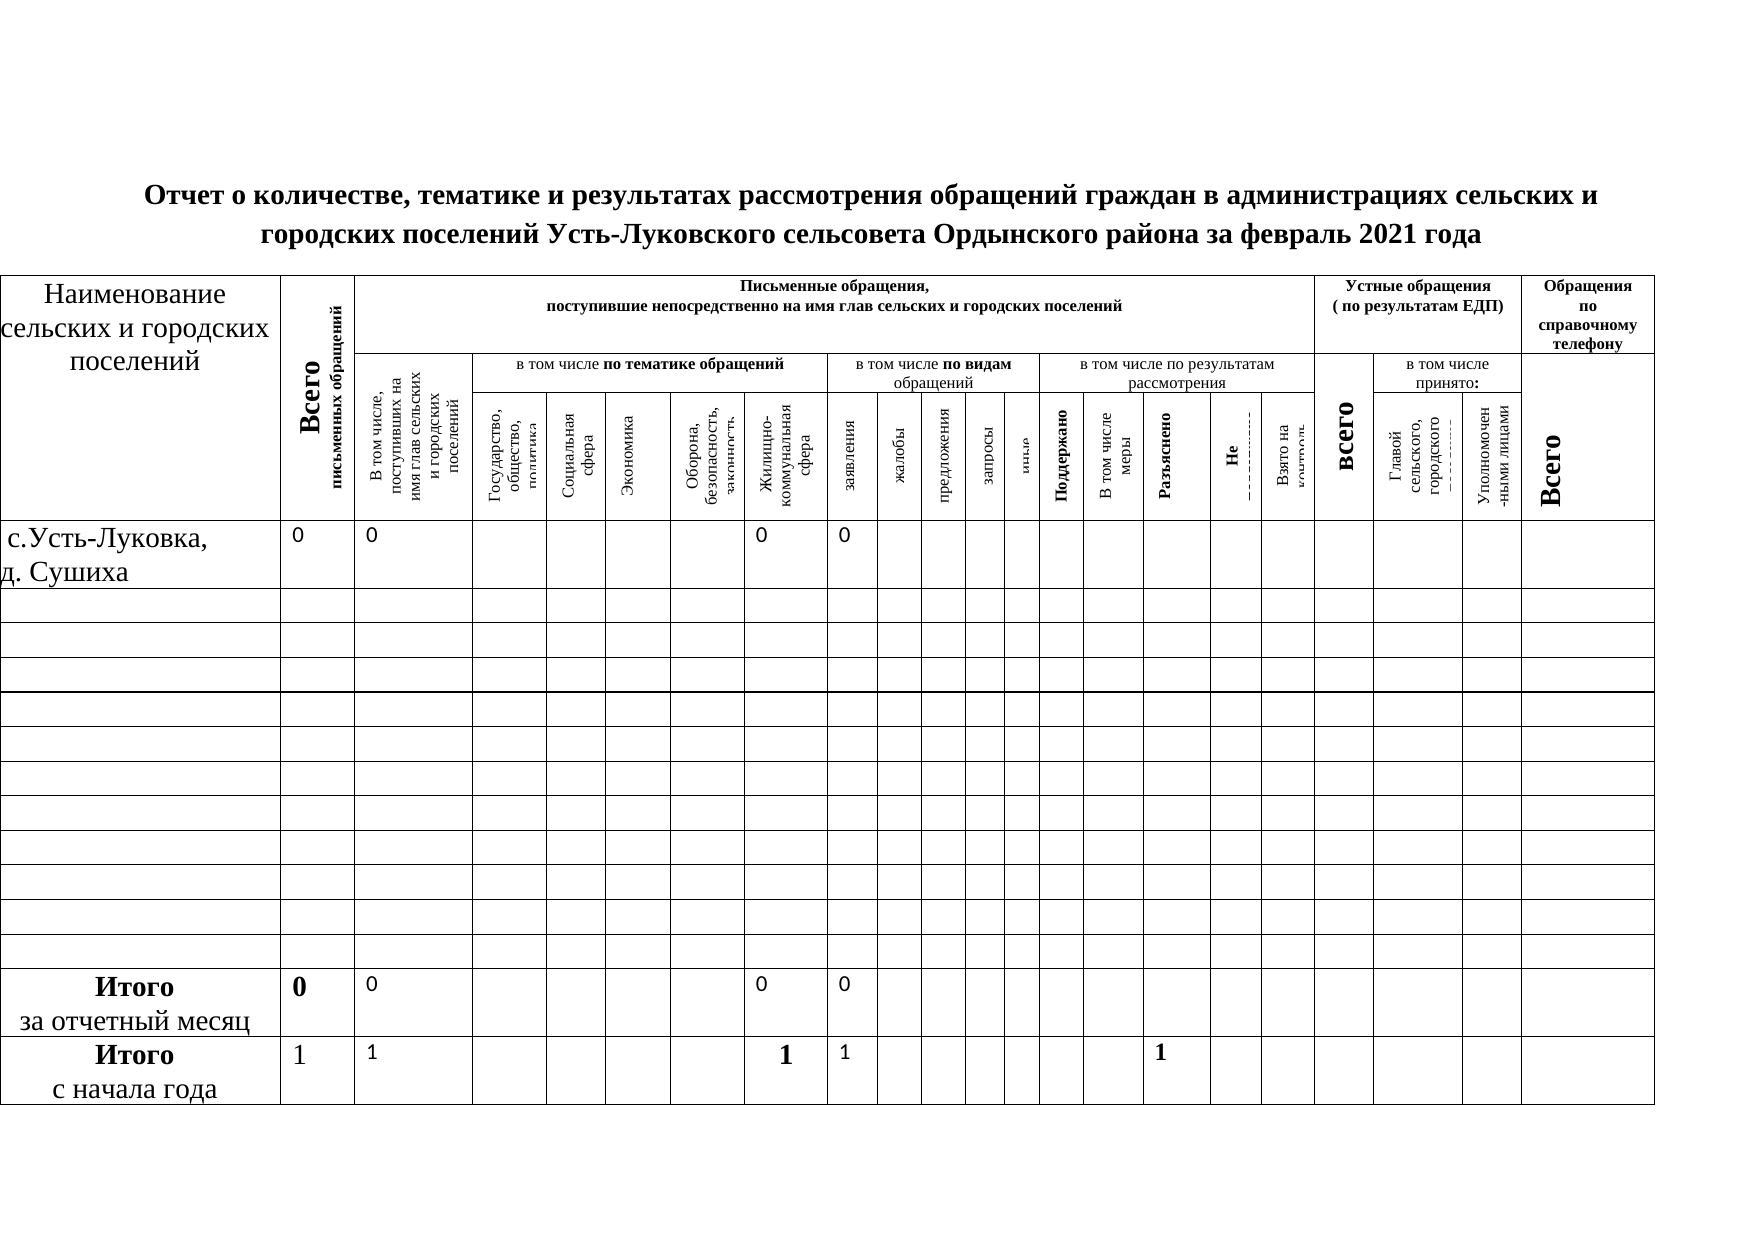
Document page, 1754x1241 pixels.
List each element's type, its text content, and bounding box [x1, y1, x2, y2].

table_cell [828, 935, 877, 968]
table_cell [828, 900, 877, 933]
table_cell [1262, 693, 1314, 726]
table_cell Государство, общество, политика [473, 393, 546, 519]
table_cell [966, 865, 1004, 899]
table_cell [1374, 727, 1462, 761]
table_cell [1463, 589, 1521, 622]
table_cell [828, 693, 877, 726]
table_cell [547, 589, 605, 622]
table_cell [547, 658, 605, 691]
table_cell [281, 727, 354, 761]
table_cell [1005, 521, 1039, 588]
table_cell [1211, 727, 1261, 761]
table_cell [1084, 969, 1143, 1036]
table_cell [281, 900, 354, 933]
table_cell [606, 589, 670, 622]
table_cell 0 [745, 969, 827, 1036]
table_cell [1522, 831, 1654, 864]
table_cell [1040, 831, 1083, 864]
table_cell [473, 900, 546, 933]
table_cell [745, 762, 827, 795]
table_cell [1084, 1037, 1143, 1104]
table_cell [1262, 589, 1314, 622]
table_cell [1040, 623, 1083, 657]
table_cell [355, 693, 472, 726]
table_cell [878, 831, 921, 864]
table_cell [547, 762, 605, 795]
table_cell [1211, 1037, 1261, 1104]
table_cell [1315, 1037, 1373, 1104]
table_cell [1040, 762, 1083, 795]
table_cell [922, 969, 965, 1036]
table_cell [281, 935, 354, 968]
table_cell [966, 762, 1004, 795]
table_cell [966, 727, 1004, 761]
table_cell Поддержано [1040, 393, 1083, 519]
table_cell [1463, 796, 1521, 830]
table_cell [1040, 969, 1083, 1036]
table_cell заявления [828, 393, 877, 519]
table_cell [1084, 900, 1143, 933]
table_cell [1522, 589, 1654, 622]
table_cell [606, 796, 670, 830]
table_cell [671, 969, 744, 1036]
table_cell [922, 831, 965, 864]
table_cell [281, 762, 354, 795]
table_cell [1144, 589, 1210, 622]
table_cell [1315, 521, 1373, 588]
table_cell Оборона, безопасность, законность [671, 393, 744, 519]
table_cell [1463, 969, 1521, 1036]
table_cell [878, 969, 921, 1036]
table_cell [922, 762, 965, 795]
table_cell [1084, 762, 1143, 795]
table_cell с.Усть-Луковка, д. Сушиха [1, 521, 280, 588]
table_cell [1315, 969, 1373, 1036]
table_cell [1374, 521, 1462, 588]
table_cell [828, 762, 877, 795]
table_cell Разъяснено [1144, 393, 1210, 519]
table_cell [671, 623, 744, 657]
table_cell [1315, 658, 1373, 691]
table_cell [355, 865, 472, 899]
table_cell [1522, 658, 1654, 691]
table_cell [1, 831, 280, 864]
table_cell Итого за отчетный месяц [1, 969, 280, 1036]
table_cell [878, 762, 921, 795]
table_cell [1463, 693, 1521, 726]
table_cell [473, 831, 546, 864]
table_cell [745, 796, 827, 830]
table_cell [745, 727, 827, 761]
table_cell [1144, 831, 1210, 864]
table_cell [1005, 935, 1039, 968]
table_header Обращения по справочному телефону [1522, 276, 1654, 353]
table_cell предложения [922, 393, 965, 519]
table_cell [547, 796, 605, 830]
table_cell [1, 589, 280, 622]
table_cell [745, 693, 827, 726]
table_cell [1084, 693, 1143, 726]
table_cell [355, 727, 472, 761]
table_cell [828, 727, 877, 761]
table_cell [1522, 693, 1654, 726]
table_cell [1, 623, 280, 657]
table_cell [1144, 865, 1210, 899]
table_cell [1005, 900, 1039, 933]
table_header Всего письменных обращений [281, 276, 354, 519]
table_cell [1084, 727, 1143, 761]
table_cell иные [1005, 393, 1039, 519]
table_cell [922, 658, 965, 691]
table_cell [281, 865, 354, 899]
table_cell [1084, 865, 1143, 899]
table_cell [1522, 900, 1654, 933]
table_cell 1 [355, 1037, 472, 1104]
table_cell [547, 900, 605, 933]
table_cell [606, 1037, 670, 1104]
table_cell [1211, 521, 1261, 588]
table_cell [1463, 762, 1521, 795]
table_cell [1005, 658, 1039, 691]
table_cell [281, 693, 354, 726]
table_cell [606, 935, 670, 968]
table_cell [355, 935, 472, 968]
table_cell [1315, 762, 1373, 795]
table_cell запросы [966, 393, 1004, 519]
table_cell [922, 693, 965, 726]
table_cell [547, 1037, 605, 1104]
table_cell [828, 589, 877, 622]
table_cell Взято на контроль [1262, 393, 1314, 519]
table_cell [1463, 865, 1521, 899]
table_cell [547, 865, 605, 899]
table_cell [671, 658, 744, 691]
table_cell [606, 865, 670, 899]
table_cell Итого с начала года [1, 1037, 280, 1104]
table_cell [1262, 727, 1314, 761]
table_cell [1211, 796, 1261, 830]
table_cell [671, 831, 744, 864]
table_cell [1315, 865, 1373, 899]
table_cell [966, 796, 1004, 830]
table_cell [1, 762, 280, 795]
table_cell [1315, 693, 1373, 726]
table_cell [966, 589, 1004, 622]
table_cell Главой сельского, городского поселения [1374, 393, 1462, 519]
table_cell [1211, 831, 1261, 864]
table_cell [1374, 865, 1462, 899]
table_cell [1040, 589, 1083, 622]
table_cell [878, 900, 921, 933]
table_cell [671, 727, 744, 761]
table_header Письменные обращения, поступившие непосредственно на имя глав сельских и городских поселений [355, 276, 1314, 353]
table_cell [1463, 900, 1521, 933]
table_cell [606, 521, 670, 588]
table_cell [745, 831, 827, 864]
table_cell в том числе принято: [1374, 354, 1521, 392]
table_cell 0 [828, 521, 877, 588]
table_cell [1, 935, 280, 968]
table_cell [745, 865, 827, 899]
table_cell [1374, 796, 1462, 830]
table_cell [1374, 969, 1462, 1036]
table_cell [1374, 658, 1462, 691]
table_cell [878, 521, 921, 588]
table_cell [1262, 969, 1314, 1036]
table_cell 0 [281, 969, 354, 1036]
table_cell [606, 693, 670, 726]
table_cell [1084, 623, 1143, 657]
table_cell [922, 900, 965, 933]
table_cell Жилищно-коммунальная сфера [745, 393, 827, 519]
table_cell [878, 727, 921, 761]
table_cell [878, 1037, 921, 1104]
table_cell [1005, 865, 1039, 899]
table_cell [922, 1037, 965, 1104]
table_cell [606, 900, 670, 933]
table_cell [1084, 589, 1143, 622]
table_cell [1374, 762, 1462, 795]
table_cell [1211, 900, 1261, 933]
table_cell [1144, 969, 1210, 1036]
table_cell [1315, 796, 1373, 830]
table_cell [922, 796, 965, 830]
table_cell [828, 658, 877, 691]
table_cell [1, 693, 280, 726]
table_cell [1211, 589, 1261, 622]
table_cell в том числе по результатам рассмотрения [1040, 354, 1314, 392]
table_cell [473, 658, 546, 691]
table_cell [1262, 623, 1314, 657]
table_cell [878, 693, 921, 726]
table_cell [922, 623, 965, 657]
table_cell [1463, 1037, 1521, 1104]
table_cell [828, 796, 877, 830]
table_cell 1 [745, 1037, 827, 1104]
table_cell Экономика [606, 393, 670, 519]
table_cell [878, 935, 921, 968]
table_cell [1144, 796, 1210, 830]
table_cell [966, 935, 1004, 968]
table_cell [1040, 900, 1083, 933]
table_cell [1, 865, 280, 899]
table_cell 0 [828, 969, 877, 1036]
table_cell [671, 589, 744, 622]
table_cell [547, 935, 605, 968]
table_cell [1144, 623, 1210, 657]
table_cell [473, 1037, 546, 1104]
table_cell [1262, 935, 1314, 968]
table_cell [1211, 865, 1261, 899]
table_cell [1262, 521, 1314, 588]
table_cell [1211, 623, 1261, 657]
table_cell [1211, 658, 1261, 691]
table_cell [745, 589, 827, 622]
table_cell [355, 796, 472, 830]
table_cell [473, 762, 546, 795]
table_cell Не поддержано [1211, 393, 1261, 519]
table_cell [1522, 969, 1654, 1036]
table_cell [1262, 1037, 1314, 1104]
table_cell [878, 796, 921, 830]
table_cell [473, 935, 546, 968]
table_cell жалобы [878, 393, 921, 519]
table_cell [355, 762, 472, 795]
table_cell [671, 935, 744, 968]
table_cell Уполномочен-ными лицами [1463, 393, 1521, 519]
table_cell [355, 623, 472, 657]
table_cell [966, 969, 1004, 1036]
table_cell [1005, 831, 1039, 864]
table_cell Социальная сфера [547, 393, 605, 519]
table_cell [473, 589, 546, 622]
table_cell [1005, 796, 1039, 830]
table_cell [1005, 727, 1039, 761]
table_cell [1, 658, 280, 691]
table_cell [1211, 693, 1261, 726]
table_cell [1144, 727, 1210, 761]
table_cell 0 [745, 521, 827, 588]
table_cell [1040, 865, 1083, 899]
table_cell [1315, 935, 1373, 968]
table_cell [473, 969, 546, 1036]
table_cell [1084, 831, 1143, 864]
table_cell [547, 623, 605, 657]
table_cell [745, 935, 827, 968]
table_cell [671, 762, 744, 795]
table_cell [878, 623, 921, 657]
table_cell [1522, 796, 1654, 830]
table_cell [1522, 623, 1654, 657]
table_cell в том числе по видам обращений [828, 354, 1039, 392]
table_cell [1040, 796, 1083, 830]
table_cell [606, 762, 670, 795]
table_cell [473, 623, 546, 657]
table_cell [966, 658, 1004, 691]
table_cell [922, 521, 965, 588]
table_cell [1040, 935, 1083, 968]
table_cell [1522, 1037, 1654, 1104]
table_cell [1374, 935, 1462, 968]
table_cell [1144, 935, 1210, 968]
table_cell [1374, 623, 1462, 657]
table_cell [1005, 693, 1039, 726]
table_cell [1374, 831, 1462, 864]
table_cell [1005, 969, 1039, 1036]
table_cell [281, 796, 354, 830]
table_cell [966, 1037, 1004, 1104]
table_cell [1463, 658, 1521, 691]
table_cell [1, 900, 280, 933]
table_cell [1262, 831, 1314, 864]
table_cell В том числе, поступивших на имя глав сельских и городских поселений [355, 354, 472, 519]
table_cell [1144, 658, 1210, 691]
table_cell [922, 935, 965, 968]
table_cell [281, 658, 354, 691]
table_cell [1315, 727, 1373, 761]
table_cell [1084, 796, 1143, 830]
table_cell [671, 1037, 744, 1104]
table_cell [1463, 623, 1521, 657]
table_cell [355, 900, 472, 933]
table_cell [922, 727, 965, 761]
table_cell [1262, 900, 1314, 933]
table_cell 1 [281, 1037, 354, 1104]
table_cell [1040, 521, 1083, 588]
table_cell [745, 623, 827, 657]
table_cell [671, 521, 744, 588]
table_cell [1084, 521, 1143, 588]
table_cell [1005, 623, 1039, 657]
table_cell [966, 623, 1004, 657]
table_cell [1211, 762, 1261, 795]
table_cell [473, 521, 546, 588]
table_cell [1040, 693, 1083, 726]
table_cell [1144, 521, 1210, 588]
table_cell [1211, 935, 1261, 968]
table_cell [547, 831, 605, 864]
table_cell [1005, 1037, 1039, 1104]
table_cell В том числе меры приняты [1084, 393, 1143, 519]
table_cell [1, 727, 280, 761]
table_cell [1522, 762, 1654, 795]
table_cell [1040, 1037, 1083, 1104]
table_cell [547, 521, 605, 588]
table_cell [606, 658, 670, 691]
table_cell [1084, 658, 1143, 691]
table_cell [547, 693, 605, 726]
table_cell [1, 796, 280, 830]
table_cell [966, 521, 1004, 588]
table_cell [1463, 831, 1521, 864]
table_cell [1522, 865, 1654, 899]
table_cell [547, 969, 605, 1036]
table_cell [828, 865, 877, 899]
table_cell [966, 900, 1004, 933]
table_cell [671, 900, 744, 933]
table_cell [1262, 762, 1314, 795]
table_cell [1040, 658, 1083, 691]
table_cell 1 [1144, 1037, 1210, 1104]
table_cell 0 [355, 521, 472, 588]
table_cell [1144, 900, 1210, 933]
text Отчет о количестве, тематике и результатах рассмотрения обращений граждан в администрациях сельских и городских поселений Усть-Луковского сельсовета Ордынского района за февраль 2021 года [118, 177, 1624, 249]
table_cell [1522, 727, 1654, 761]
table_cell [1522, 521, 1654, 588]
table_cell [1522, 935, 1654, 968]
table_cell [473, 727, 546, 761]
table_cell [281, 589, 354, 622]
table_cell [878, 589, 921, 622]
table_cell всего [1315, 354, 1373, 519]
table_cell [547, 727, 605, 761]
table_cell в том числе по тематике обращений [473, 354, 827, 392]
table_cell [1315, 623, 1373, 657]
table_cell [1374, 1037, 1462, 1104]
table_cell [922, 865, 965, 899]
table_cell [1262, 658, 1314, 691]
table_cell 1 [828, 1037, 877, 1104]
table_cell [281, 623, 354, 657]
table_cell [1262, 865, 1314, 899]
table_header Устные обращения ( по результатам ЕДП) [1315, 276, 1521, 353]
table_cell 0 [355, 969, 472, 1036]
table_cell [1262, 796, 1314, 830]
table_cell [606, 831, 670, 864]
table_cell [355, 831, 472, 864]
table_cell [828, 623, 877, 657]
table_cell [473, 865, 546, 899]
table_cell [1315, 831, 1373, 864]
table_cell [1211, 969, 1261, 1036]
table_cell [355, 589, 472, 622]
table_cell [473, 796, 546, 830]
table_cell Всего [1522, 354, 1654, 519]
table_cell [671, 796, 744, 830]
table_cell [1315, 900, 1373, 933]
table_cell [745, 658, 827, 691]
table_cell [966, 831, 1004, 864]
table_cell [606, 623, 670, 657]
table_cell [355, 658, 472, 691]
table_cell [671, 865, 744, 899]
table_header Наименование сельских и городских поселений [1, 276, 280, 519]
table_cell [878, 865, 921, 899]
table_cell [671, 693, 744, 726]
table_cell [1374, 900, 1462, 933]
table_cell [1374, 589, 1462, 622]
table_cell [1374, 693, 1462, 726]
table_cell [1315, 589, 1373, 622]
table_cell [745, 900, 827, 933]
table_cell [1463, 521, 1521, 588]
table_cell [1084, 935, 1143, 968]
table_cell [922, 589, 965, 622]
table_cell [828, 831, 877, 864]
table_cell [878, 658, 921, 691]
table_cell [966, 693, 1004, 726]
table_cell [606, 727, 670, 761]
table_cell [473, 693, 546, 726]
table_cell [1463, 727, 1521, 761]
table_cell [1005, 589, 1039, 622]
table_cell 0 [281, 521, 354, 588]
table_cell [606, 969, 670, 1036]
table_cell [1144, 693, 1210, 726]
table_cell [1144, 762, 1210, 795]
table_cell [1040, 727, 1083, 761]
table_cell [1463, 935, 1521, 968]
table_cell [1005, 762, 1039, 795]
table_cell [281, 831, 354, 864]
